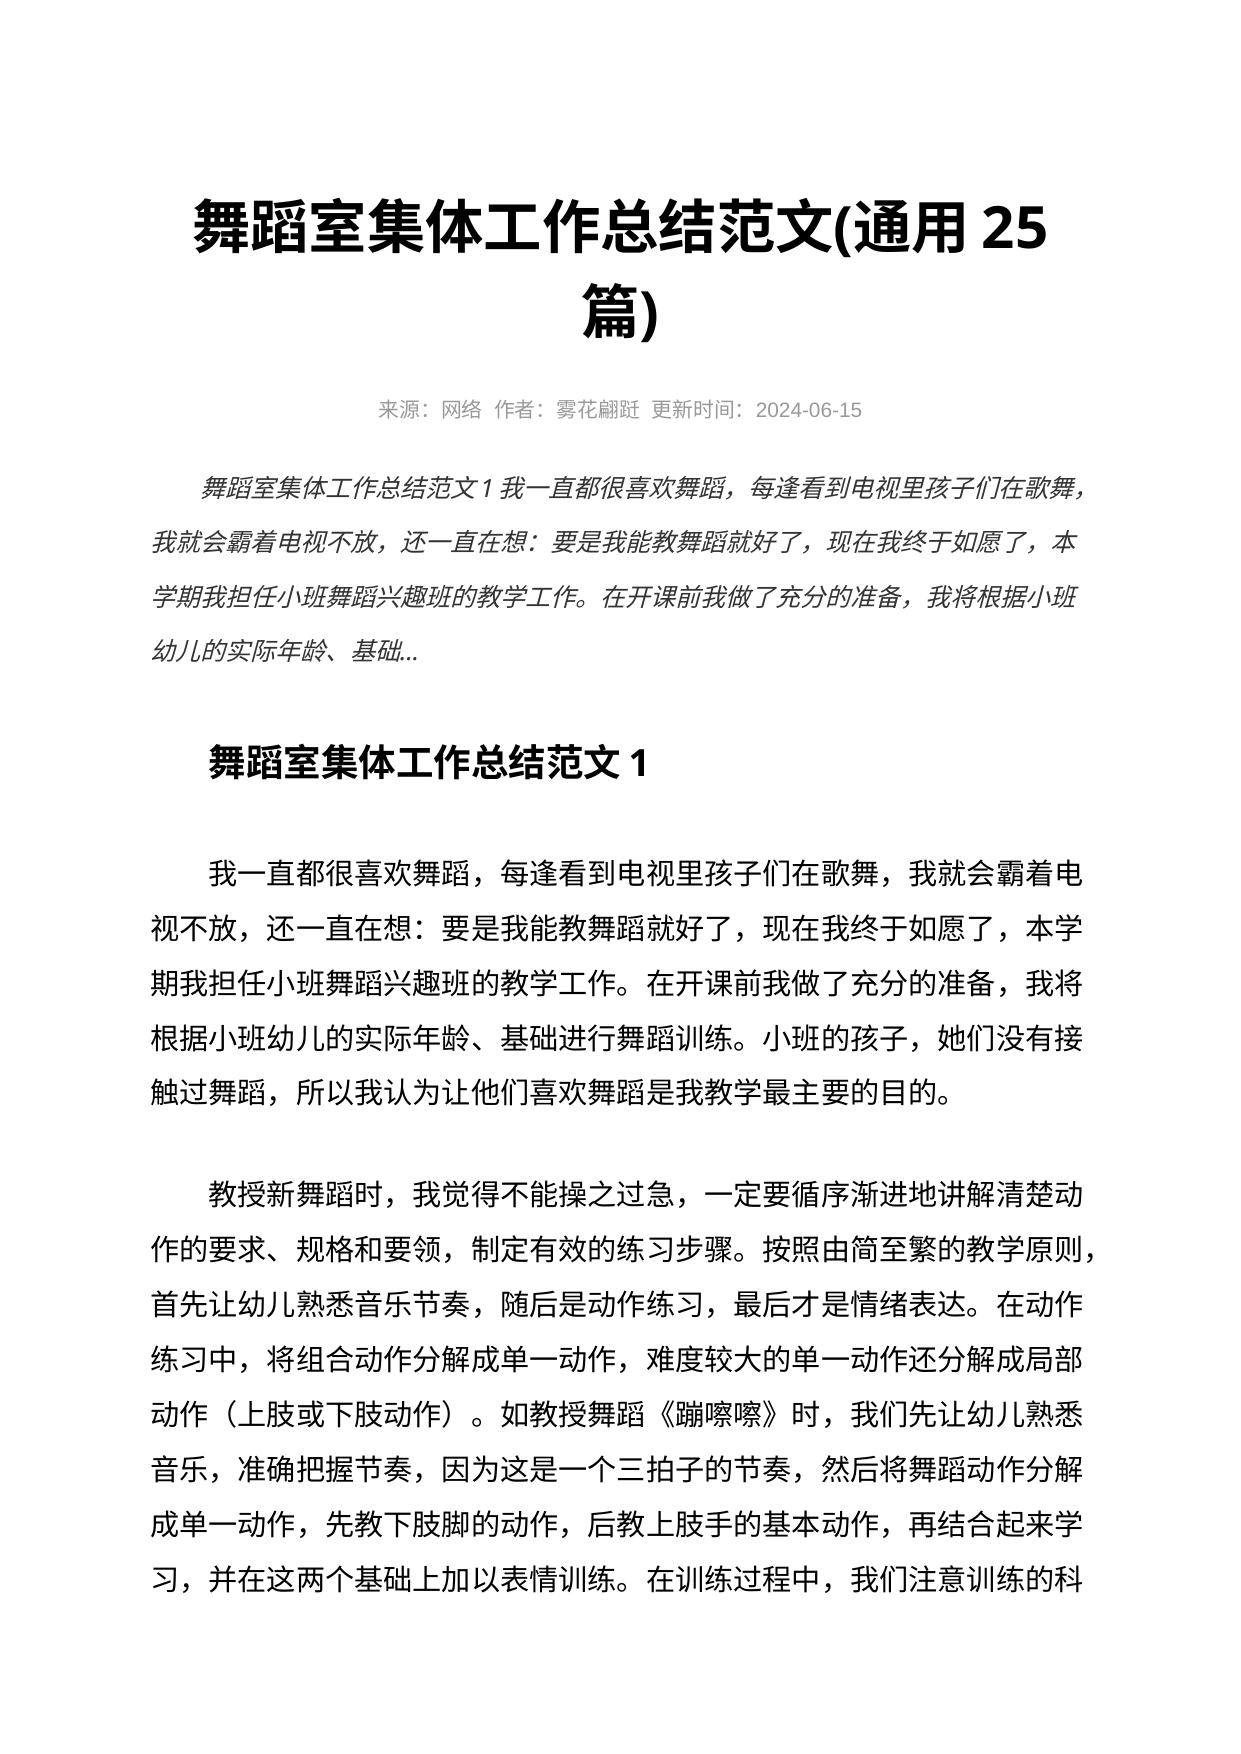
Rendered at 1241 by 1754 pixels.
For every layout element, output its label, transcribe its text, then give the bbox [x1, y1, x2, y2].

text 来源：网络 作者：雾花翩跹 更新时间：2024-06-15 [150, 398, 1090, 422]
text 舞蹈室集体工作总结范文1 [150, 733, 1090, 787]
text 我一直都很喜欢舞蹈，每逢看到电视里孩子们在歌舞，我就会霸着电视不放，还一直在想：要是我能教舞蹈就好了，现在我终于如愿了，本学期我担任小班舞蹈兴趣班的教学工作。在开课前我做了充分的准备，我将根据小班幼儿的实际年龄、基础进行舞蹈训练。小班的孩子，她们没有接触过舞蹈，所以我认为让他们喜欢舞蹈是我教学最主要的目的。 [150, 851, 1090, 1112]
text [150, 1172, 1090, 1598]
text 舞蹈室集体工作总结范文1我一直都很喜欢舞蹈，每逢看到电视里孩子们在歌舞，我就会霸着电视不放，还一直在想：要是我能教舞蹈就好了，现在我终于如愿了，本学期我担任小班舞蹈兴趣班的教学工作。在开课前我做了充分的准备，我将根据小班幼儿的实际年龄、基础... [150, 468, 1090, 668]
subtitle 舞蹈室集体工作总结范文(通用25篇) [150, 181, 1090, 351]
